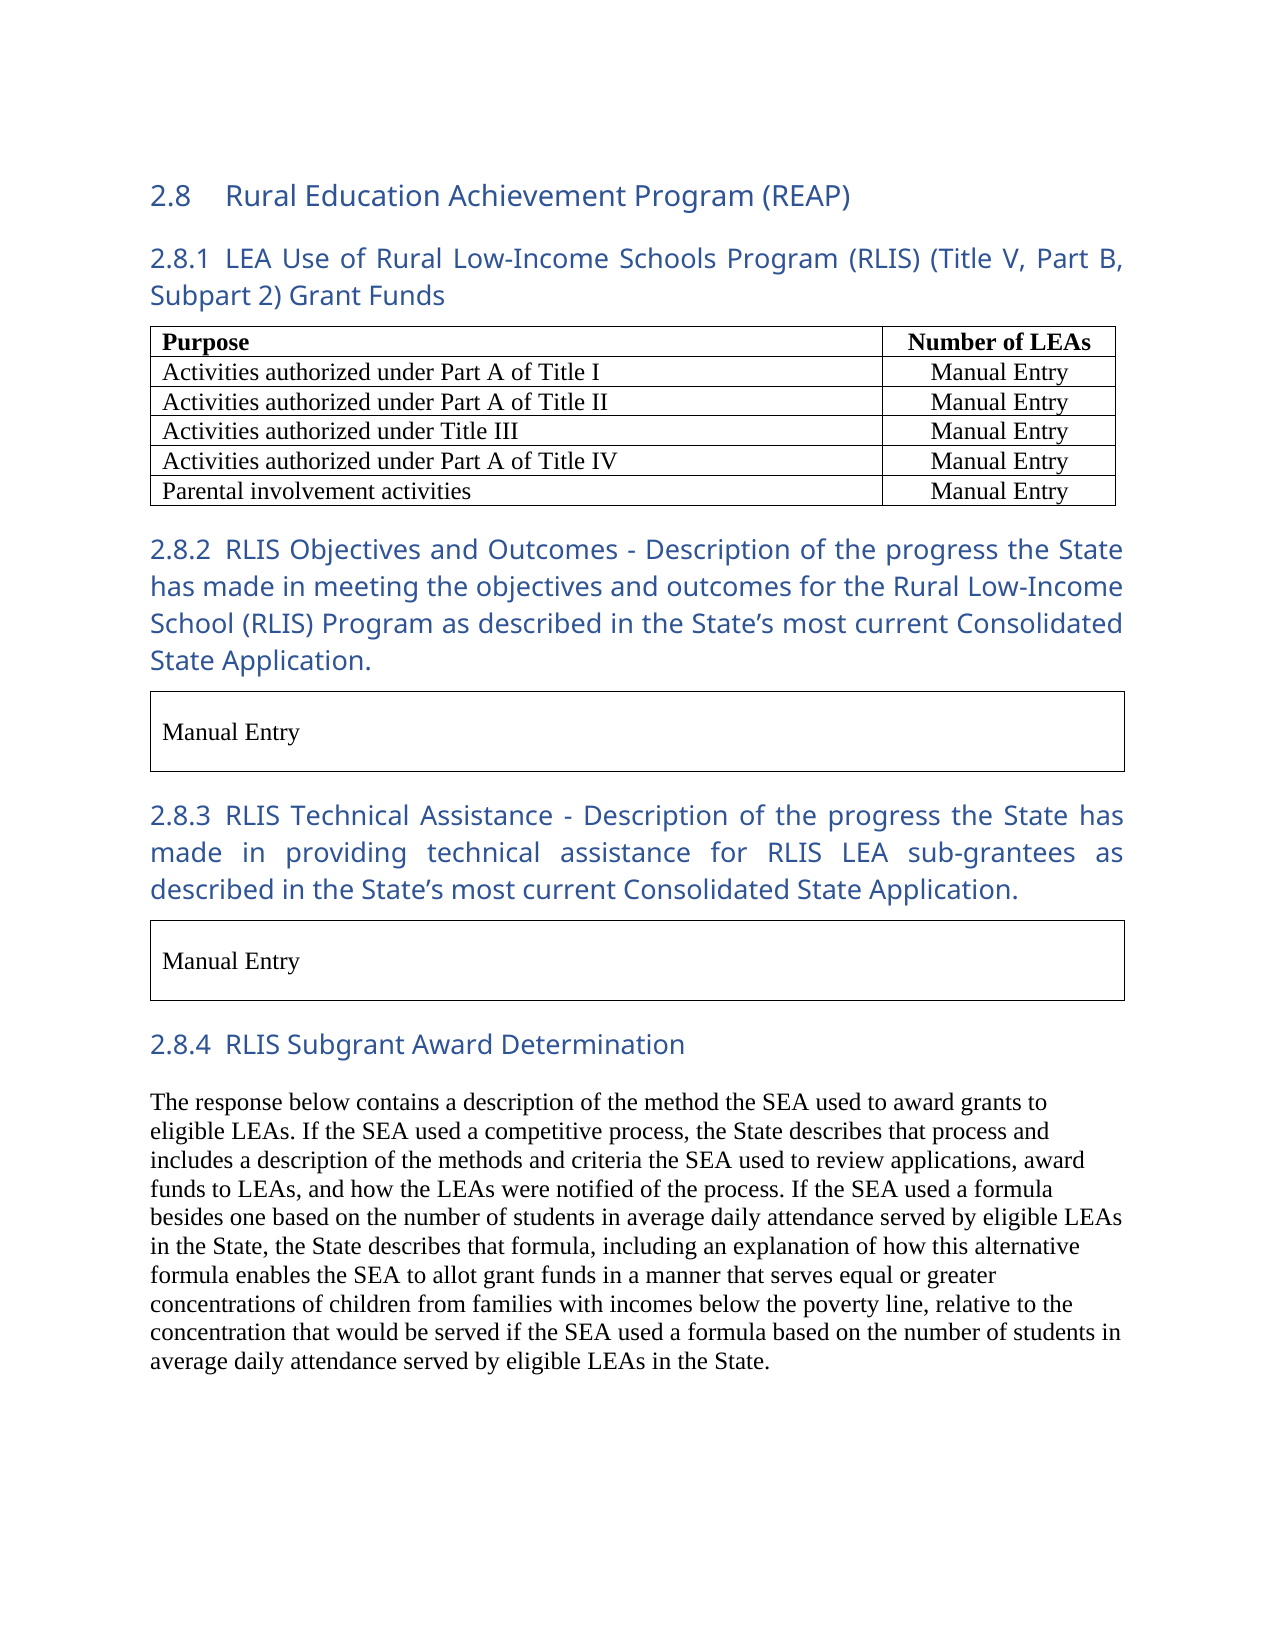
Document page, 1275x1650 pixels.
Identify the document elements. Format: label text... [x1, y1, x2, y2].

table_cell Manual Entry [883, 476, 1115, 505]
table_cell Activities authorized under Part A of Title II [151, 387, 882, 415]
table_cell Manual Entry [883, 357, 1115, 386]
table_cell Manual Entry [883, 387, 1115, 415]
table_header Manual Entry [151, 921, 1124, 999]
subtitle 2.8.2 RLIS Objectives and Outcomes - Description of the progress the State has made in meeting the objectives and outcomes for the Rural Low-Income School (RLIS) Program as described in the State’s most current Consolidated State Application. [150, 531, 1125, 678]
text The response below contains a description of the method the SEA used to award grants to eligible LEAs. If the SEA used a competitive process, the State describes that process and includes a description of the methods and criteria the SEA used to review applications, award funds to LEAs, and how the LEAs were notified of the process. If the SEA used a formula besides one based on the number of students in average daily attendance served by eligible LEAs in the State, the State describes that formula, including an explanation of how this alternative formula enables the SEA to allot grant funds in a manner that serves equal or greater concentrations of children from families with incomes below the poverty line, relative to the concentration that would be served if the SEA used a formula based on the number of students in average daily attendance served by eligible LEAs in the State. [150, 1087, 1125, 1375]
table_cell Manual Entry [883, 446, 1115, 475]
table_cell Activities authorized under Part A of Title IV [151, 446, 882, 475]
table_header Number of LEAs [883, 327, 1115, 356]
subtitle 2.8.1 LEA Use of Rural Low-Income Schools Program (RLIS) (Title V, Part B, Subpart 2) Grant Funds [150, 240, 1125, 313]
table_cell Parental involvement activities [151, 476, 882, 505]
subtitle 2.8.3 RLIS Technical Assistance - Description of the progress the State has made in providing technical assistance for RLIS LEA sub-grantees as described in the State’s most current Consolidated State Application. [150, 797, 1125, 907]
table_cell Activities authorized under Title III [151, 416, 882, 445]
table_header Manual Entry [151, 692, 1124, 771]
table_cell Activities authorized under Part A of Title I [151, 357, 882, 386]
table_cell Manual Entry [883, 416, 1115, 445]
subtitle 2.8 Rural Education Achievement Program (REAP) [150, 175, 1125, 215]
subtitle 2.8.4 RLIS Subgrant Award Determination [150, 1026, 1125, 1062]
table_header Purpose [151, 327, 882, 356]
